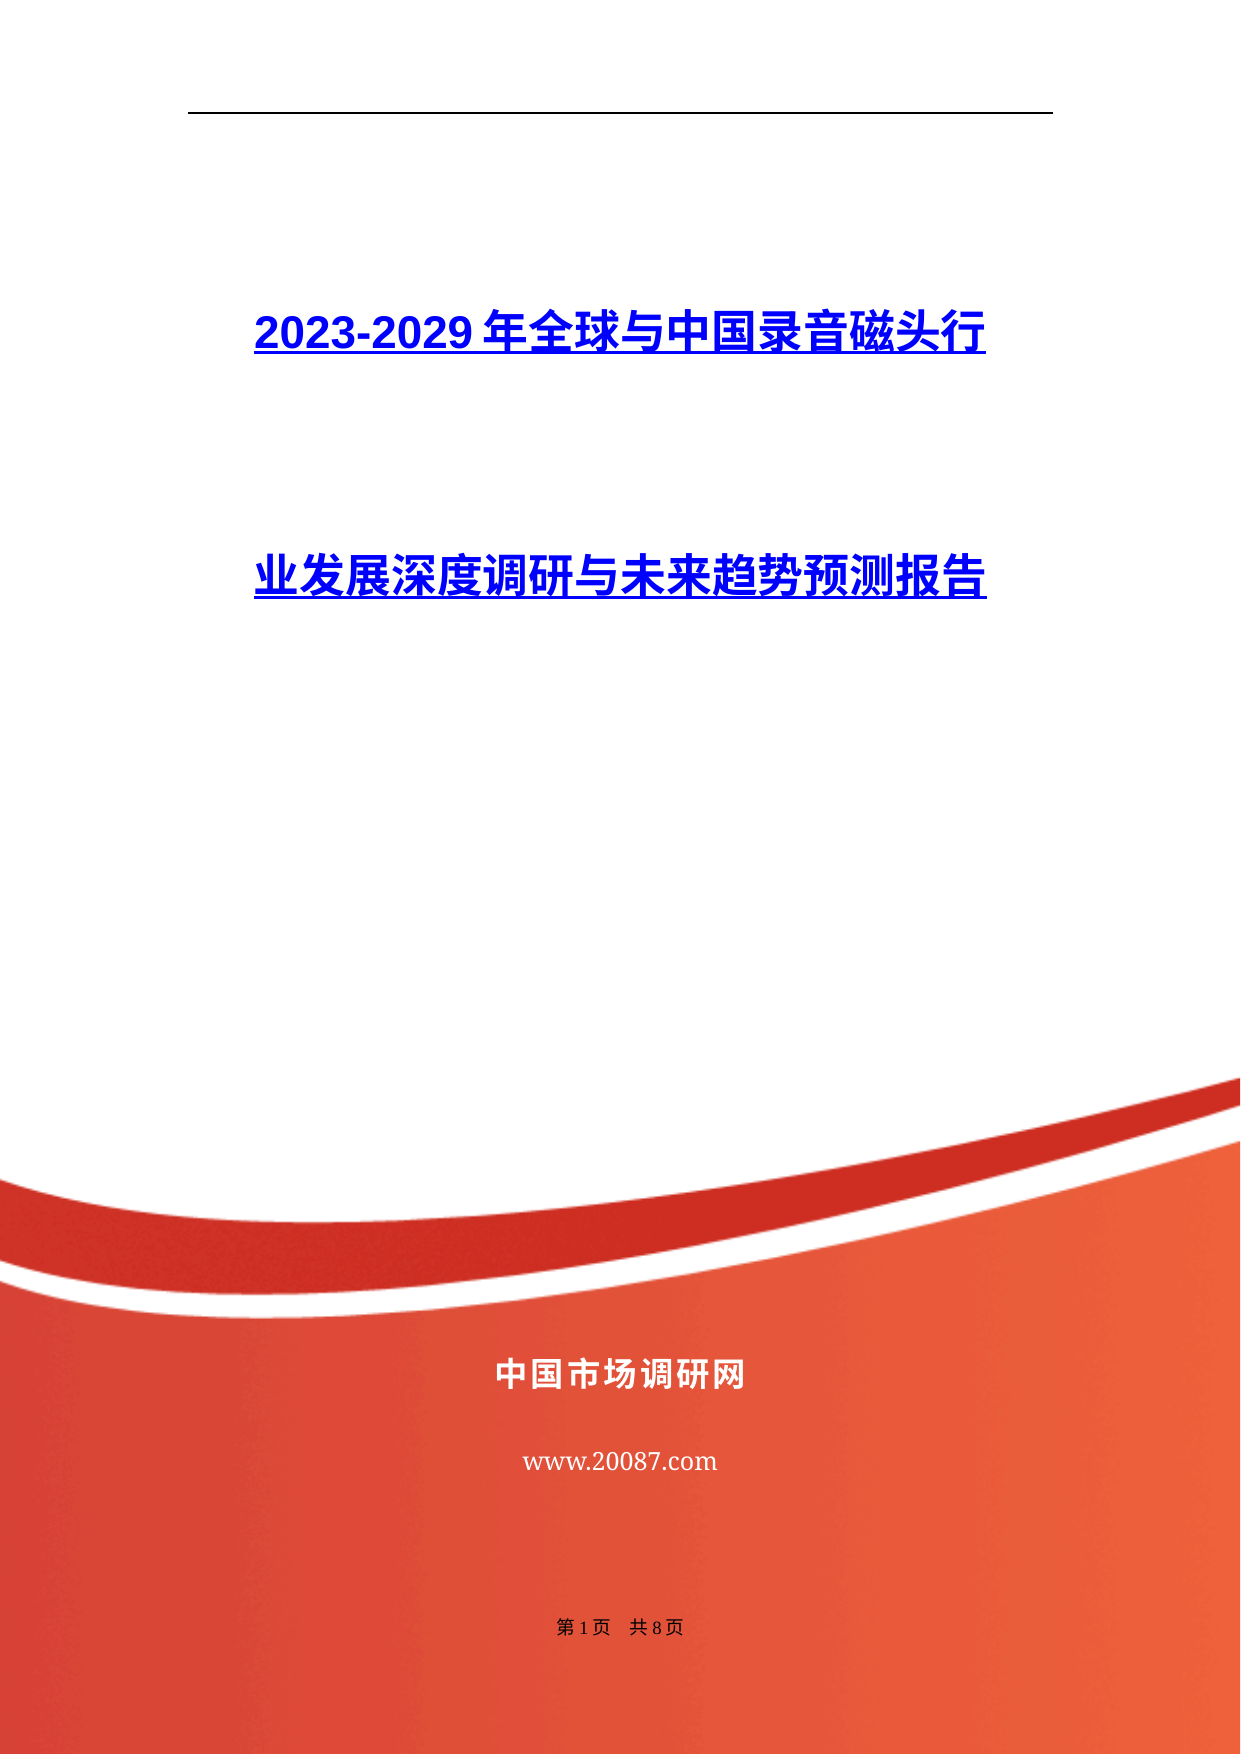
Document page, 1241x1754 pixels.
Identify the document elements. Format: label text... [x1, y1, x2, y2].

text www.20087.com [187, 1428, 1053, 1493]
table_header 2023-2029年全球与中国录音磁头行业发展深度调研与未来趋势预测报告 [188, 207, 1053, 773]
picture [0, 1006, 1241, 1754]
subtitle 中国市场调研网 [187, 1339, 1053, 1404]
